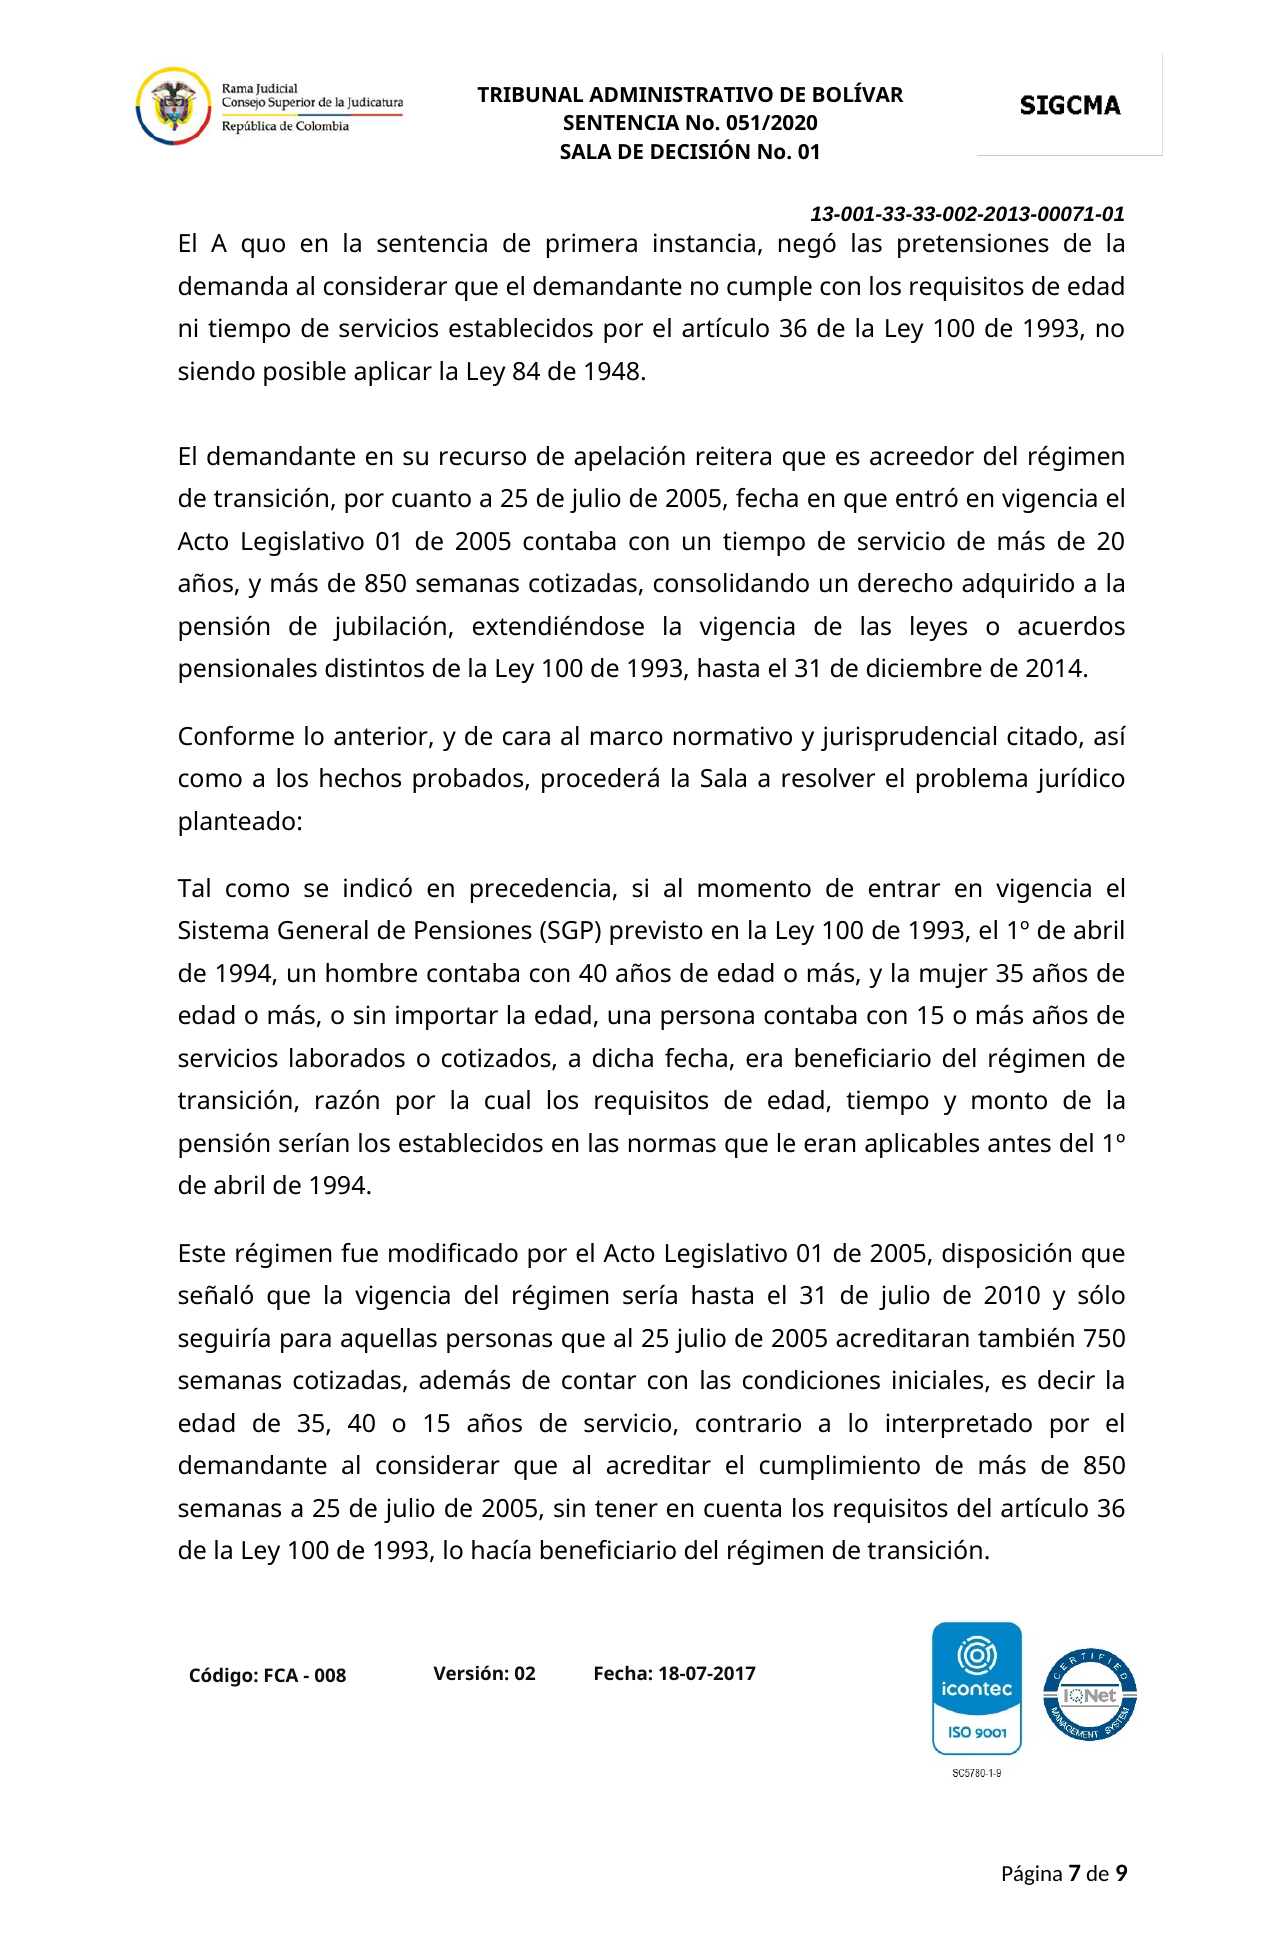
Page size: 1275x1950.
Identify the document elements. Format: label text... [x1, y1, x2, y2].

text Conforme lo anterior, y de cara al marco normativo y jurisprudencial citado, así como a los hechos probados, procederá la Sala a resolver el problema jurídico planteado: [177, 718, 1127, 837]
text El A quo en la sentencia de primera instancia, negó las pretensiones de la demanda al considerar que el demandante no cumple con los requisitos de edad ni tiempo de servicios establecidos por el artículo 36 de la Ley 100 de 1993, no siendo posible aplicar la Ley 84 de 1948. [177, 226, 1127, 387]
picture [130, 60, 403, 146]
picture [977, 54, 1164, 157]
text Tal como se indicó en precedencia, si al momento de entrar en vigencia el Sistema General de Pensiones (SGP) previsto en la Ley 100 de 1993, el 1º de abril de 1994, un hombre contaba con 40 años de edad o más, y la mujer 35 años de edad o más, o sin importar la edad, una persona contaba con 15 o más años de servicios laborados o cotizados, a dicha fecha, era beneficiario del régimen de transición, razón por la cual los requisitos de edad, tiempo y monto de la pensión serían los establecidos en las normas que le eran aplicables antes del 1º de abril de 1994. [177, 870, 1127, 1202]
text El demandante en su recurso de apelación reitera que es acreedor del régimen de transición, por cuanto a 25 de julio de 2005, fecha en que entró en vigencia el Acto Legislativo 01 de 2005 contaba con un tiempo de servicio de más de 20 años, y más de 850 semanas cotizadas, consolidando un derecho adquirido a la pensión de jubilación, extendiéndose la vigencia de las leyes o acuerdos pensionales distintos de la Ley 100 de 1993, hasta el 31 de diciembre de 2014. [177, 438, 1127, 685]
text Este régimen fue modificado por el Acto Legislativo 01 de 2005, disposición que señaló que la vigencia del régimen sería hasta el 31 de julio de 2010 y sólo seguiría para aquellas personas que al 25 julio de 2005 acreditaran también 750 semanas cotizadas, además de contar con las condiciones iniciales, es decir la edad de 35, 40 o 15 años de servicio, contrario a lo interpretado por el demandante al considerar que al acreditar el cumplimiento de más de 850 semanas a 25 de julio de 2005, sin tener en cuenta los requisitos del artículo 36 de la Ley 100 de 1993, lo hacía beneficiario del régimen de transición. [177, 1235, 1127, 1567]
picture [917, 1609, 1143, 1780]
